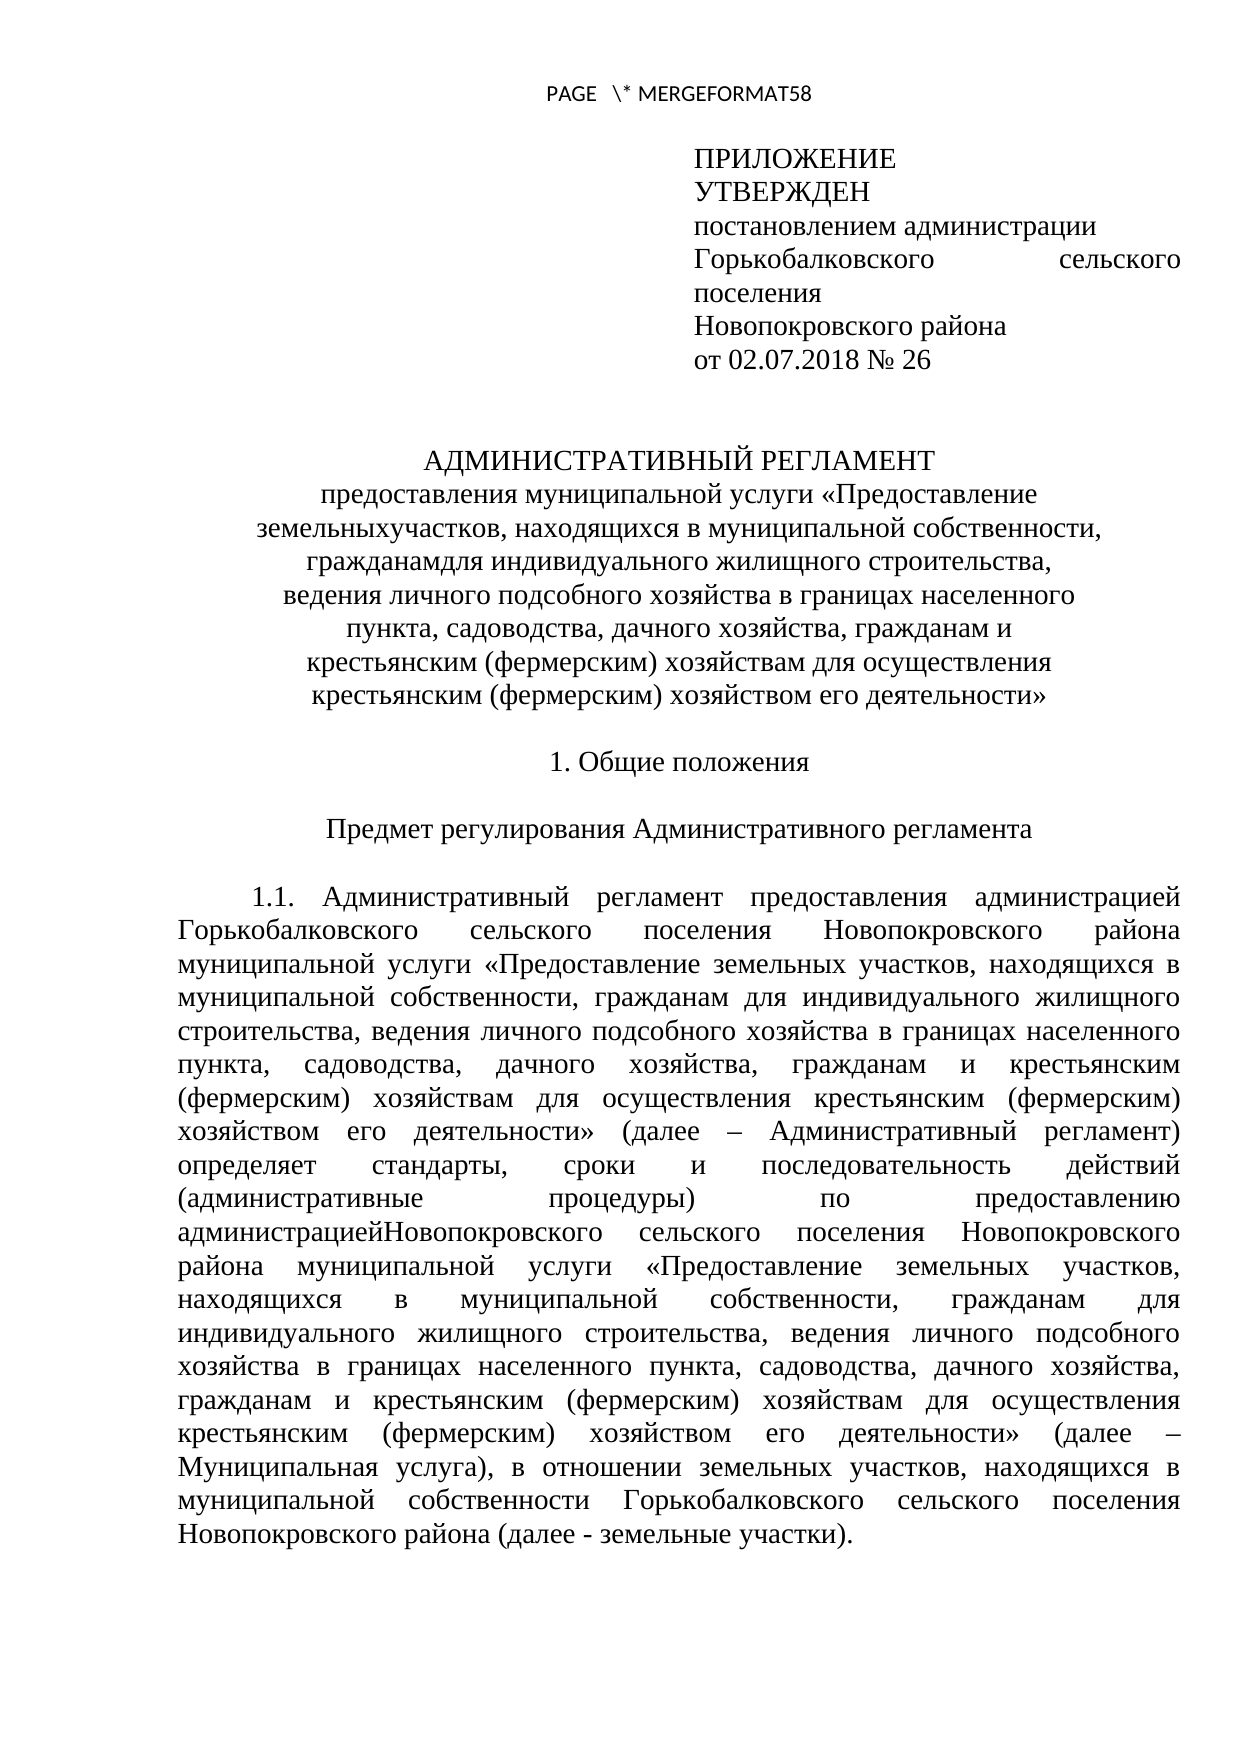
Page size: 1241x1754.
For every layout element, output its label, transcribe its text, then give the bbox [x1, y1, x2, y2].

text УТВЕРЖДЕН [618, 174, 1181, 208]
text 1. Общие положения [177, 744, 1181, 778]
text ведения личного подсобного хозяйства в границах населенного [177, 577, 1181, 610]
text крестьянским (фермерским) хозяйствам для осуществления [177, 644, 1181, 677]
text АДМИНИСТРАТИВНЫЙ РЕГЛАМЕНТ [177, 443, 1181, 476]
text предоставления муниципальной услуги «Предоставление [177, 476, 1181, 510]
text Новопокровского района [693, 308, 1181, 342]
text пункта, садоводства, дачного хозяйства, гражданам и [177, 610, 1181, 644]
text постановлением администрации [618, 208, 1181, 241]
text Горькобалковского сельского поселения [693, 241, 1181, 308]
text ПРИЛОЖЕНИЕ [618, 141, 1181, 174]
text Предмет регулирования Административного регламента [177, 812, 1181, 845]
text гражданамдля индивидуального жилищного строительства, [177, 543, 1181, 577]
text земельныхучастков, находящихся в муниципальной собственности, [177, 510, 1181, 543]
text крестьянским (фермерским) хозяйством его деятельности» [177, 677, 1181, 711]
subtitle от 02.07.2018 № 26 [620, 342, 1181, 376]
text 1.1. Административный регламент предоставления администрацией Горькобалковского сельского поселения Новопокровского района муниципальной услуги «Предоставление земельных участков, находящихся в муниципальной собственности, гражданам для индивидуального жилищного строительства, ведения личного подсобного хозяйства в границах населенного пункта, садоводства, дачного хозяйства, гражданам и крестьянским (фермерским) хозяйствам для осуществления крестьянским (фермерским) хозяйством его деятельности» (далее – Административный регламент) определяет стандарты, сроки и последовательность действий (административные процедуры) по предоставлению администрациейНовопокровского сельского поселения Новопокровского района муниципальной услуги «Предоставление земельных участков, находящихся в муниципальной собственности, гражданам для индивидуального жилищного строительства, ведения личного подсобного хозяйства в границах населенного пункта, садоводства, дачного хозяйства, гражданам и крестьянским (фермерским) хозяйствам для осуществления крестьянским (фермерским) хозяйством его деятельности» (далее – Муниципальная услуга), в отношении земельных участков, находящихся в муниципальной собственности Горькобалковского сельского поселения Новопокровского района (далее - земельные участки). [177, 879, 1181, 1549]
